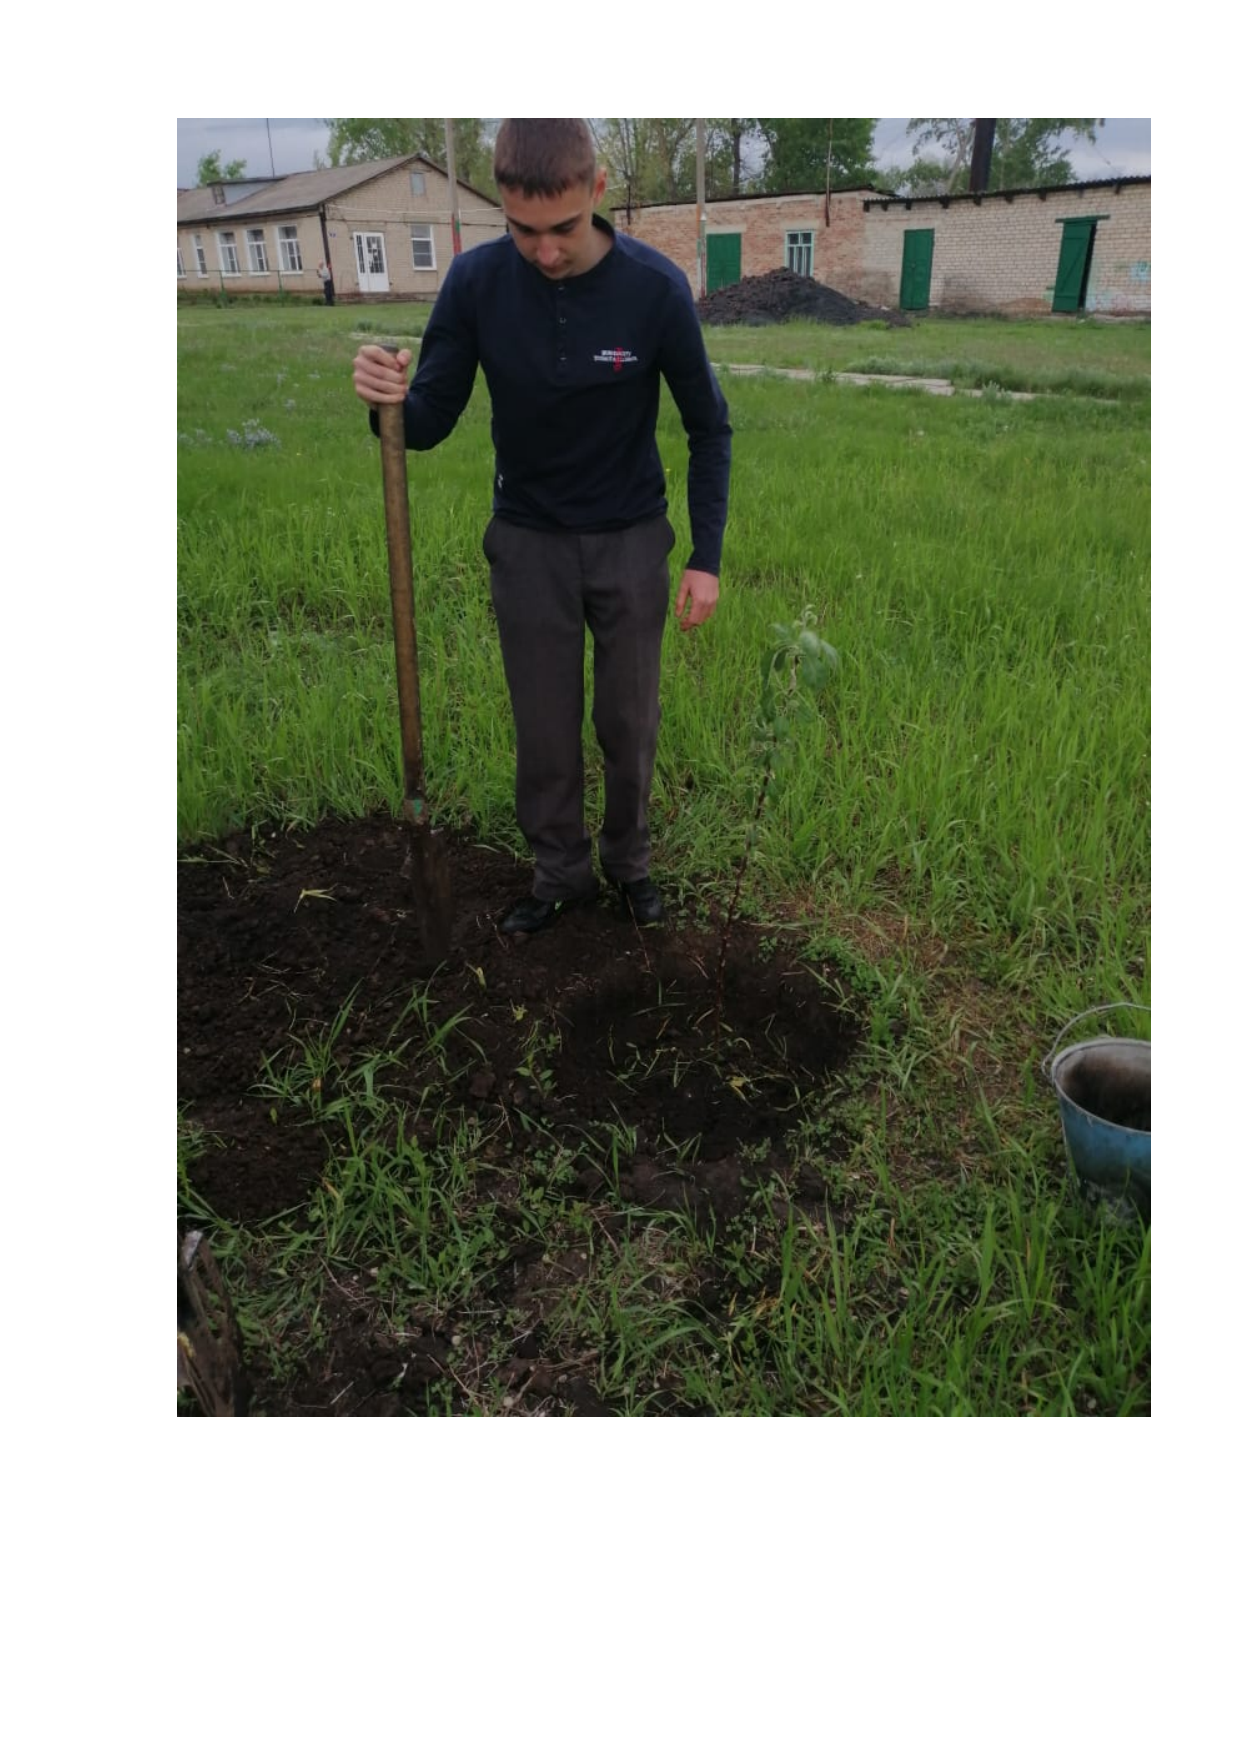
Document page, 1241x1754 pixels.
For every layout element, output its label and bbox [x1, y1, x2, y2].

picture [177, 118, 1151, 1417]
